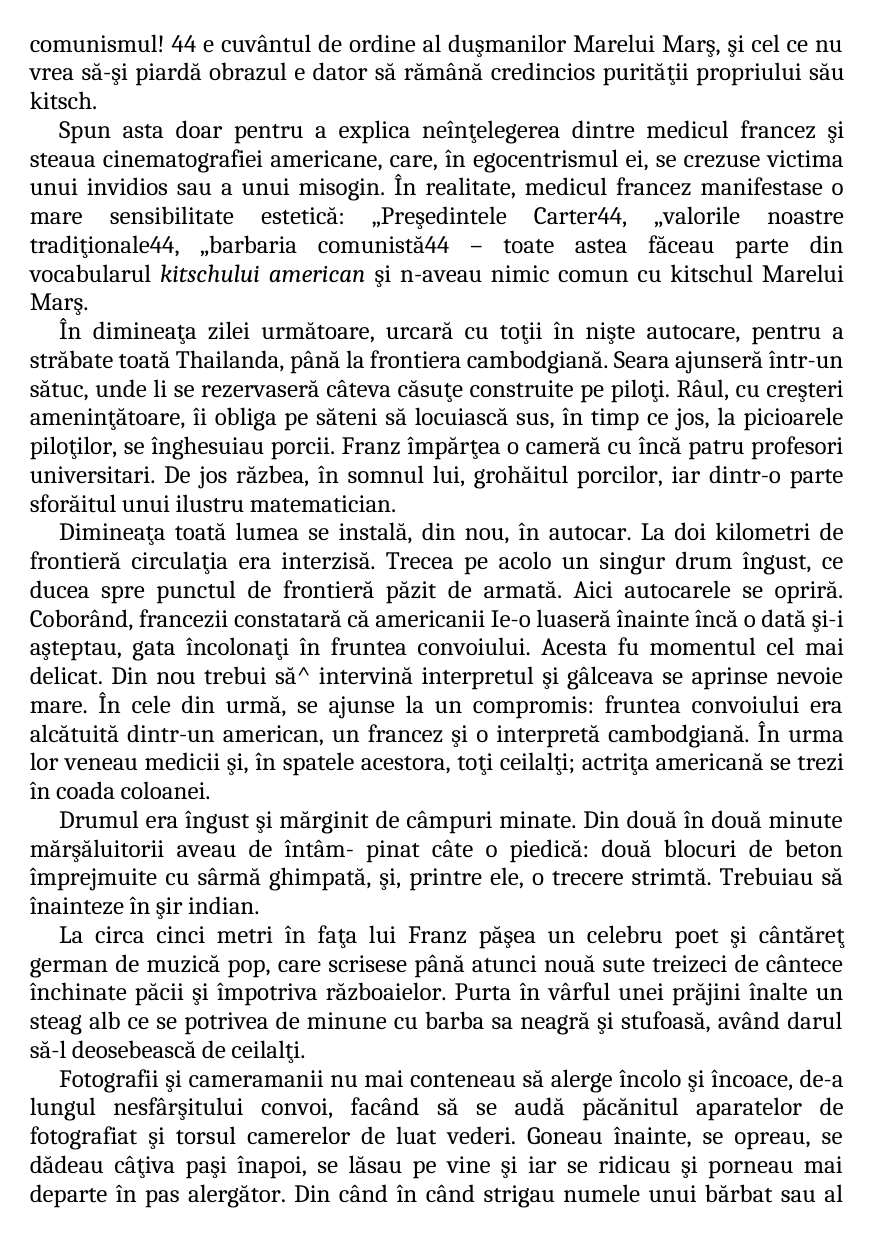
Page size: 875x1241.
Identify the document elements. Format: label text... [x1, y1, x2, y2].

text Spun asta doar pentru a explica neînţelegerea dintre medicul francez şi steaua cinematografiei americane, care, în egocentrismul ei, se crezuse victima unui invidios sau a unui misogin. În realitate, medicul francez manifestase o mare sensibilitate estetică: „Preşedintele Carter44, „valorile noastre tradiţionale44, „barbaria comunistă44 – toate astea făceau parte din vocabularul kitschului american şi n-aveau nimic comun cu kitschul Marelui Marş. [29, 116, 844, 317]
text În dimineaţa zilei următoare, urcară cu toţii în nişte autocare, pentru a străbate toată Thailanda, până la frontiera cambodgiană. Seara ajunseră într-un sătuc, unde li se rezervaseră câteva căsuţe construite pe piloţi. Râul, cu creşteri ameninţătoare, îi obliga pe săteni să locuiască sus, în timp ce jos, la picioarele piloţilor, se înghesuiau porcii. Franz împărţea o cameră cu încă patru profesori universitari. De jos răzbea, în somnul lui, grohăitul porcilor, iar dintr-o parte sforăitul unui ilustru matematician. [29, 317, 844, 518]
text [29, 29, 844, 116]
text Drumul era îngust şi mărginit de câmpuri minate. Din două în două minute mărşăluitorii aveau de întâm- pinat câte o piedică: două blocuri de beton împrejmuite cu sârmă ghimpată, şi, printre ele, o trecere strimtă. Trebuiau să înainteze în şir indian. [29, 806, 844, 921]
text Dimineaţa toată lumea se instală, din nou, în autocar. La doi kilometri de frontieră circulaţia era interzisă. Trecea pe acolo un singur drum îngust, ce ducea spre punctul de frontieră păzit de armată. Aici autocarele se opriră. Coborând, francezii constatară că americanii Ie-o luaseră înainte încă o dată şi-i aşteptau, gata încolonaţi în fruntea convoiului. Acesta fu momentul cel mai delicat. Din nou trebui să^ intervină interpretul şi gâlceava se aprinse nevoie mare. În cele din urmă, se ajunse la un compromis: fruntea convoiului era alcătuită dintr-un american, un francez şi o interpretă cambodgiană. În urma lor veneau medicii şi, în spatele acestora, toţi ceilalţi; actriţa americană se trezi în coada coloanei. [29, 518, 844, 806]
text La circa cinci metri în faţa lui Franz păşea un celebru poet şi cântăreţ german de muzică pop, care scrisese până atunci nouă sute treizeci de cântece închinate păcii şi împotriva războaielor. Purta în vârful unei prăjini înalte un steag alb ce se potrivea de minune cu barba sa neagră şi stufoasă, având darul să-l deosebească de ceilalţi. [29, 921, 844, 1064]
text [29, 1064, 844, 1208]
